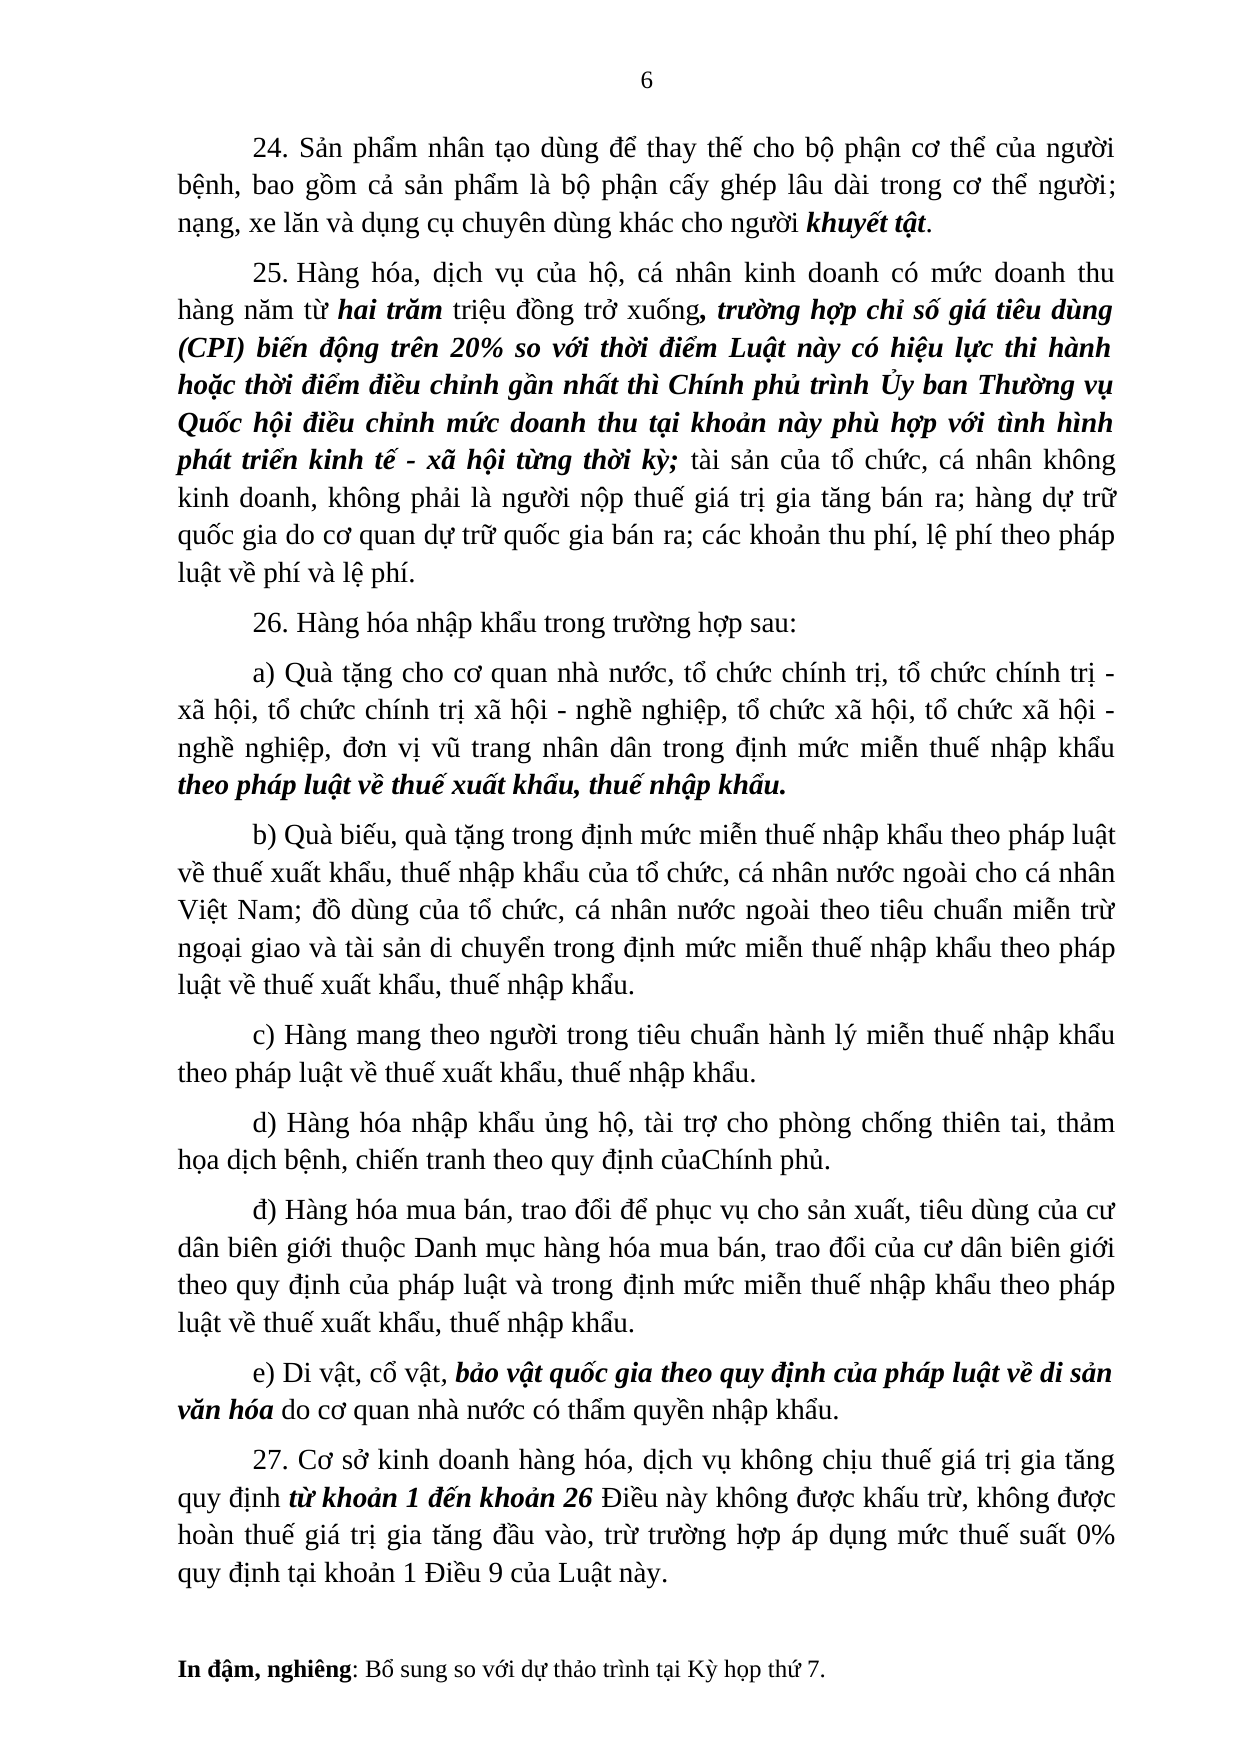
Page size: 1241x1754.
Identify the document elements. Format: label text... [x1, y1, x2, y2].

text 24. Sản phẩm nhân tạo dùng để thay thế cho bộ phận cơ thể của người bệnh, bao gồm cả sản phẩm là bộ phận cấy ghép lâu dài trong cơ thể người; nạng, xe lăn và dụng cụ chuyên dùng khác cho người khuyết tật. [177, 127, 1116, 240]
text 25. Hàng hóa, dịch vụ của hộ, cá nhân kinh doanh có mức doanh thu hàng năm từ hai trăm triệu đồng trở xuống, trường hợp chỉ số giá tiêu dùng (CPI) biến động trên 20% so với thời điểm Luật này có hiệu lực thi hành hoặc thời điểm điều chỉnh gần nhất thì Chính phủ trình Ủy ban Thường vụ Quốc hội điều chỉnh mức doanh thu tại khoản này phù hợp với tình hình phát triển kinh tế - xã hội từng thời kỳ; tài sản của tổ chức, cá nhân không kinh doanh, không phải là người nộp thuế giá trị gia tăng bán ra; hàng dự trữ quốc gia do cơ quan dự trữ quốc gia bán ra; các khoản thu phí, lệ phí theo pháp luật về phí và lệ phí. [177, 252, 1116, 590]
text 27. Cơ sở kinh doanh hàng hóa, dịch vụ không chịu thuế giá trị gia tăng quy định từ khoản 1 đến khoản 26 Điều này không được khấu trừ, không được hoàn thuế giá trị gia tăng đầu vào, trừ trường hợp áp dụng mức thuế suất 0% quy định tại khoản 1 Điều 9 của Luật này. [177, 1440, 1116, 1590]
text đ) Hàng hóa mua bán, trao đổi để phục vụ cho sản xuất, tiêu dùng của cư dân biên giới thuộc Danh mục hàng hóa mua bán, trao đổi của cư dân biên giới theo quy định của pháp luật và trong định mức miễn thuế nhập khẩu theo pháp luật về thuế xuất khẩu, thuế nhập khẩu. [177, 1190, 1116, 1340]
text e) Di vật, cổ vật, bảo vật quốc gia theo quy định của pháp luật về di sản văn hóa do cơ quan nhà nước có thẩm quyền nhập khẩu. [177, 1352, 1116, 1427]
text a) Quà tặng cho cơ quan nhà nước, tổ chức chính trị, tổ chức chính trị - xã hội, tổ chức chính trị xã hội - nghề nghiệp, tổ chức xã hội, tổ chức xã hội - nghề nghiệp, đơn vị vũ trang nhân dân trong định mức miễn thuế nhập khẩu theo pháp luật về thuế xuất khẩu, thuế nhập khẩu. [177, 652, 1116, 802]
text b) Quà biếu, quà tặng trong định mức miễn thuế nhập khẩu theo pháp luật về thuế xuất khẩu, thuế nhập khẩu của tổ chức, cá nhân nước ngoài cho cá nhân Việt Nam; đồ dùng của tổ chức, cá nhân nước ngoài theo tiêu chuẩn miễn trừ ngoại giao và tài sản di chuyển trong định mức miễn thuế nhập khẩu theo pháp luật về thuế xuất khẩu, thuế nhập khẩu. [177, 815, 1116, 1002]
text d) Hàng hóa nhập khẩu ủng hộ, tài trợ cho phòng chống thiên tai, thảm họa dịch bệnh, chiến tranh theo quy định củaChính phủ. [177, 1102, 1116, 1177]
text c) Hàng mang theo người trong tiêu chuẩn hành lý miễn thuế nhập khẩu theo pháp luật về thuế xuất khẩu, thuế nhập khẩu. [177, 1015, 1116, 1090]
text 26. Hàng hóa nhập khẩu trong trường hợp sau: [177, 602, 1116, 640]
